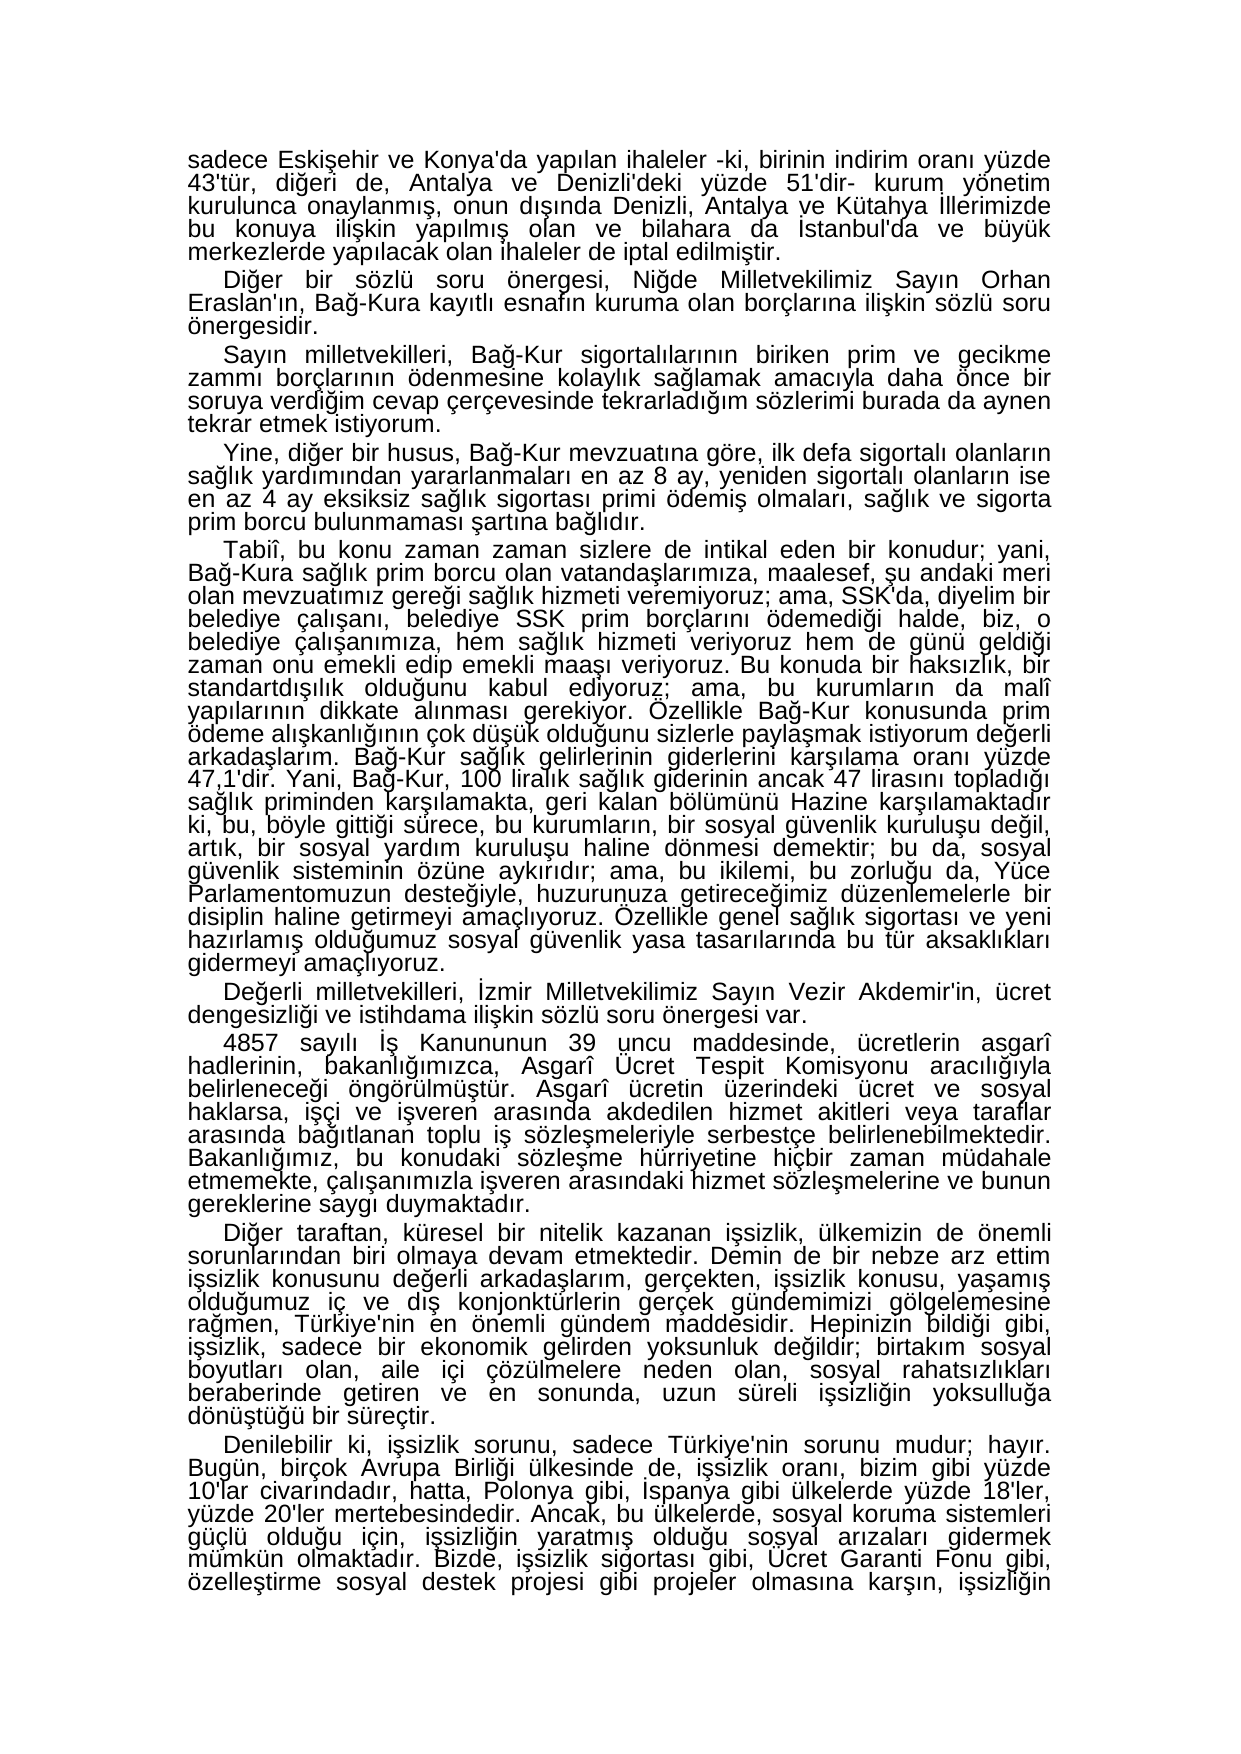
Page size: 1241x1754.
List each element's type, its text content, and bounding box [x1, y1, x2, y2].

text Tabiî, bu konu zaman zaman sizlere de intikal eden bir konudur; yani, Bağ-Kura sağlık prim borcu olan vatandaşlarımıza, maalesef, şu andaki meri olan mevzuatımız gereği sağlık hizmeti veremiyoruz; ama, SSK'da, diyelim bir belediye çalışanı, belediye SSK prim borçlarını ödemediği halde, biz, o belediye çalışanımıza, hem sağlık hizmeti veriyoruz hem de günü geldiği zaman onu emekli edip emekli maaşı veriyoruz. Bu konuda bir haksızlık, bir standartdışılık olduğunu kabul ediyoruz; ama, bu kurumların da malî yapılarının dikkate alınması gerekiyor. Özellikle Bağ-Kur konusunda prim ödeme alışkanlığının çok düşük olduğunu sizlerle paylaşmak istiyorum değerli arkadaşlarım. Bağ-Kur sağlık gelirlerinin giderlerini karşılama oranı yüzde 47,1'dir. Yani, Bağ-Kur, 100 liralık sağlık giderinin ancak 47 lirasını topladığı sağlık priminden karşılamakta, geri kalan bölümünü Hazine karşılamaktadır ki, bu, böyle gittiği sürece, bu kurumların, bir sosyal güvenlik kuruluşu değil, artık, bir sosyal yardım kuruluşu haline dönmesi demektir; bu da, sosyal güvenlik sisteminin özüne aykırıdır; ama, bu ikilemi, bu zorluğu da, Yüce Parlamentomuzun desteğiyle, huzurunuza getireceğimiz düzenlemelerle bir disiplin haline getirmeyi amaçlıyoruz. Özellikle genel sağlık sigortası ve yeni hazırlamış olduğumuz sosyal güvenlik yasa tasarılarında bu tür aksaklıkları gidermeyi amaçlıyoruz. [187, 540, 1053, 976]
text 4857 sayılı İş Kanununun 39 uncu maddesinde, ücretlerin asgarî hadlerinin, bakanlığımızca, Asgarî Ücret Tespit Komisyonu aracılığıyla belirleneceği öngörülmüştür. Asgarî ücretin üzerindeki ücret ve sosyal haklarsa, işçi ve işveren arasında akdedilen hizmet akitleri veya taraflar arasında bağıtlanan toplu iş sözleşmeleriyle serbestçe belirlenebilmektedir. Bakanlığımız, bu konudaki sözleşme hürriyetine hiçbir zaman müdahale etmemekte, çalışanımızla işveren arasındaki hizmet sözleşmelerine ve bunun gereklerine saygı duymaktadır. [187, 1033, 1053, 1217]
text Sayın milletvekilleri, Bağ-Kur sigortalılarının biriken prim ve gecikme zammı borçlarının ödenmesine kolaylık sağlamak amacıyla daha önce bir soruya verdiğim cevap çerçevesinde tekrarladığım sözlerimi burada da aynen tekrar etmek istiyorum. [187, 345, 1053, 437]
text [187, 150, 1053, 264]
text Diğer taraftan, küresel bir nitelik kazanan işsizlik, ülkemizin de önemli sorunlarından biri olmaya devam etmektedir. Demin de bir nebze arz ettim işsizlik konusunu değerli arkadaşlarım, gerçekten, işsizlik konusu, yaşamış olduğumuz iç ve dış konjonktürlerin gerçek gündemimizi gölgelemesine rağmen, Türkiye'nin en önemli gündem maddesidir. Hepinizin bildiği gibi, işsizlik, sadece bir ekonomik gelirden yoksunluk değildir; birtakım sosyal boyutları olan, aile içi çözülmelere neden olan, sosyal rahatsızlıkları beraberinde getiren ve en sonunda, uzun süreli işsizliğin yoksulluğa dönüştüğü bir süreçtir. [187, 1223, 1053, 1429]
text Değerli milletvekilleri, İzmir Milletvekilimiz Sayın Vezir Akdemir'in, ücret dengesizliği ve istihdama ilişkin sözlü soru önergesi var. [187, 982, 1053, 1028]
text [187, 1435, 1053, 1595]
text Diğer bir sözlü soru önergesi, Niğde Milletvekilimiz Sayın Orhan Eraslan'ın, Bağ-Kura kayıtlı esnafın kuruma olan borçlarına ilişkin sözlü soru önergesidir. [187, 271, 1053, 339]
text Yine, diğer bir husus, Bağ-Kur mevzuatına göre, ilk defa sigortalı olanların sağlık yardımından yararlanmaları en az 8 ay, yeniden sigortalı olanların ise en az 4 ay eksiksiz sağlık sigortası primi ödemiş olmaları, sağlık ve sigorta prim borcu bulunmaması şartına bağlıdır. [187, 443, 1053, 534]
